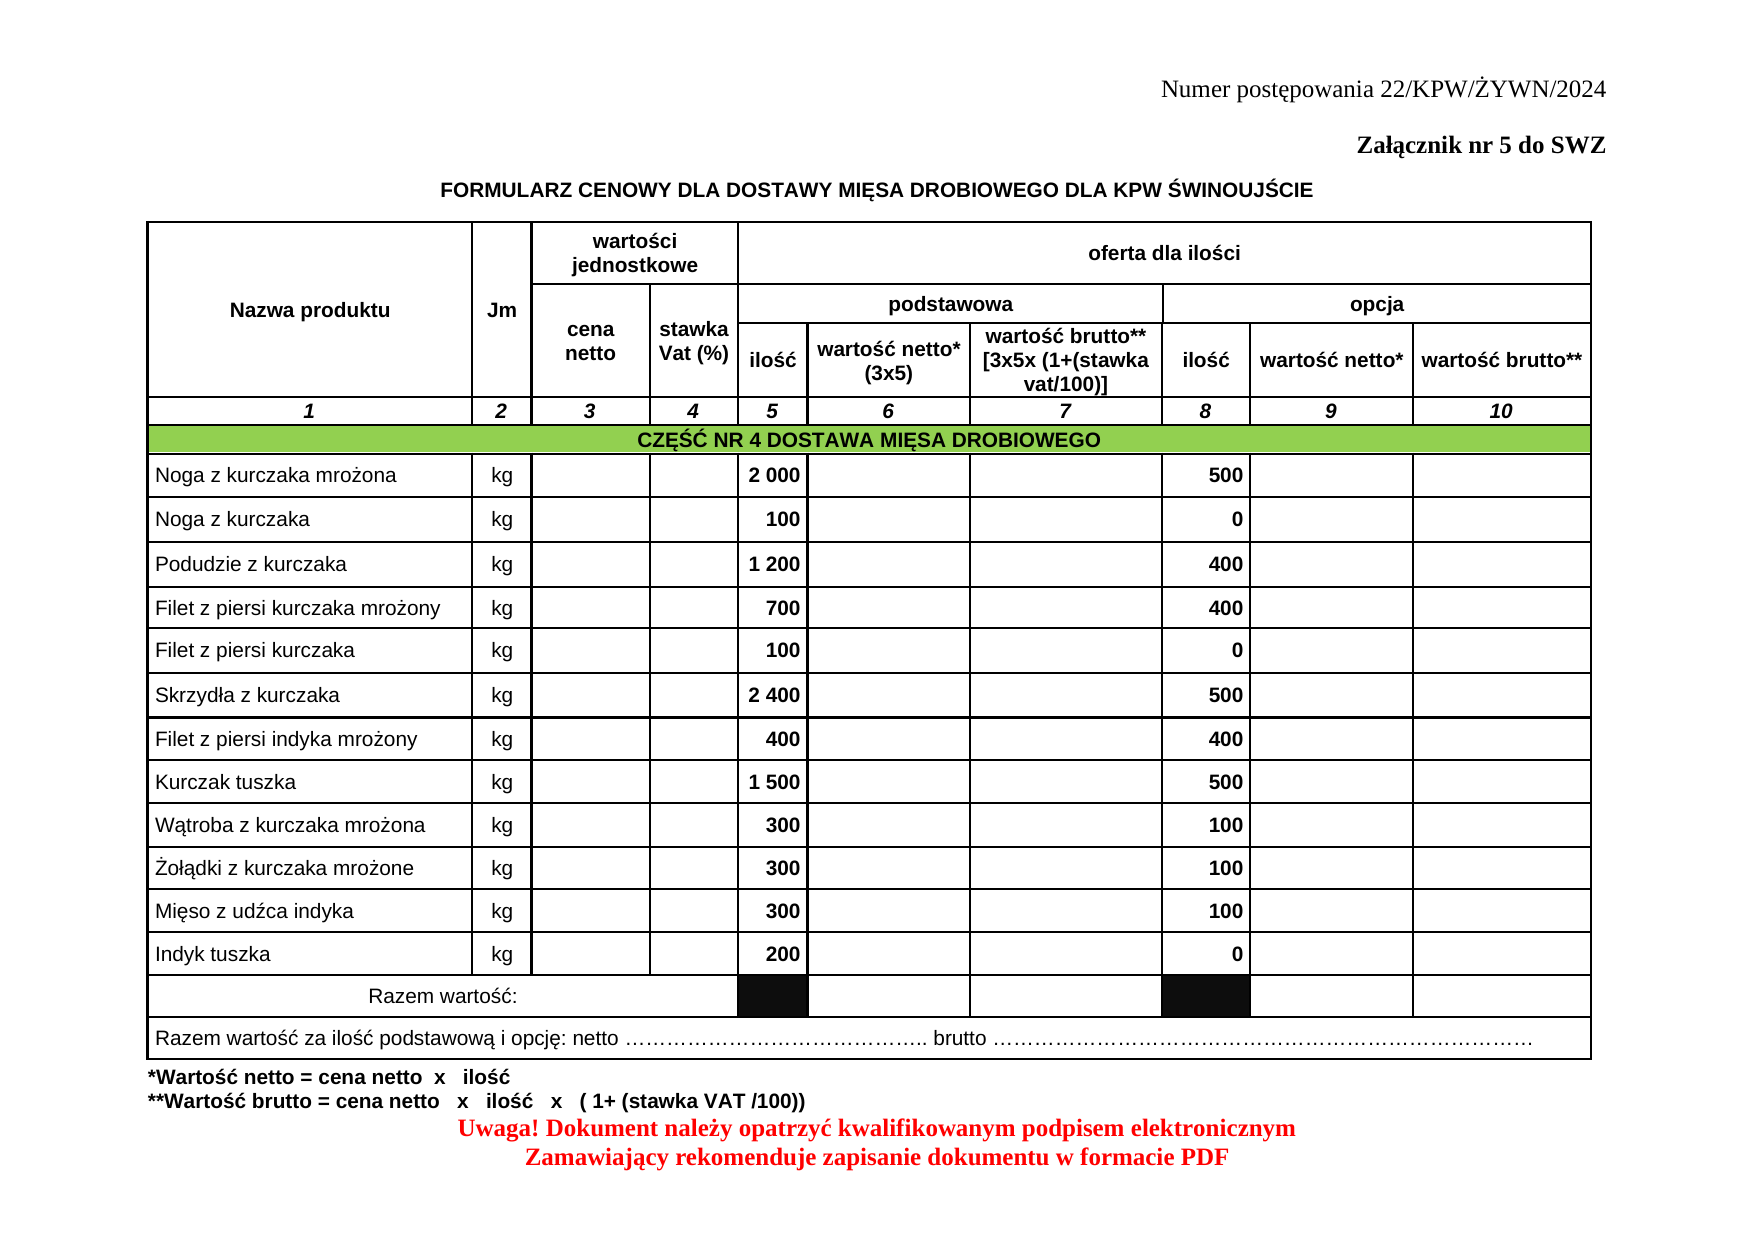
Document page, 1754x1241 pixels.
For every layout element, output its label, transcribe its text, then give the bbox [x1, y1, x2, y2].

table_cell 100 [739, 498, 806, 541]
table_cell 500 [1163, 674, 1249, 716]
text Zamawiający rekomenduje zapisanie dokumentu w formacie PDF [148, 1142, 1606, 1171]
table_cell 3 [533, 398, 649, 424]
table_cell 1 500 [739, 761, 806, 802]
table_cell [533, 804, 649, 846]
table_cell 7 [971, 398, 1161, 424]
table_header Jm [473, 223, 530, 396]
table_cell [1414, 498, 1590, 541]
table_cell [809, 588, 969, 627]
table_cell Żołądki z kurczaka mrożone [149, 848, 471, 888]
table_cell [533, 498, 649, 541]
table_cell [1251, 498, 1412, 541]
table_cell [1414, 588, 1590, 627]
table_cell [533, 890, 649, 931]
table_header wartości jednostkowe [533, 223, 737, 283]
table_cell [651, 804, 737, 846]
table_cell 1 [149, 398, 471, 424]
table_cell [971, 629, 1161, 672]
table_cell [533, 588, 649, 627]
table_cell 100 [1163, 890, 1249, 931]
table_cell 0 [1163, 933, 1249, 974]
table_cell 300 [739, 848, 806, 888]
table_cell [809, 890, 969, 931]
table_cell [1251, 455, 1412, 496]
table_cell [1251, 848, 1412, 888]
table_cell opcja [1164, 285, 1590, 322]
table_cell Indyk tuszka [149, 933, 471, 974]
table_cell [809, 498, 969, 541]
text FORMULARZ CENOWY DLA DOSTAWY MIĘSA DROBIOWEGO DLA KPW ŚWINOUJŚCIE [148, 178, 1606, 202]
table_cell [533, 674, 649, 716]
table_cell [651, 890, 737, 931]
table_cell [971, 804, 1161, 846]
table_cell 10 [1414, 398, 1590, 424]
table_cell 400 [1163, 588, 1249, 627]
table_cell [1414, 761, 1590, 802]
table_cell 100 [1163, 848, 1249, 888]
table_cell Noga z kurczaka [149, 498, 471, 541]
table_cell [533, 719, 649, 759]
table_cell 2 [473, 398, 530, 424]
table_cell 100 [1163, 804, 1249, 846]
table_cell [809, 848, 969, 888]
table_cell kg [473, 674, 530, 716]
table_cell Mięso z udźca indyka [149, 890, 471, 931]
table_cell podstawowa [739, 285, 1162, 322]
table_cell [651, 761, 737, 802]
table_cell Noga z kurczaka mrożona [149, 455, 471, 496]
table_cell 0 [1163, 629, 1249, 672]
table_cell [1414, 933, 1590, 974]
table_cell 100 [739, 629, 806, 672]
table_cell kg [473, 890, 530, 931]
table_cell [1414, 543, 1590, 586]
table_cell [533, 761, 649, 802]
table_cell [809, 674, 969, 716]
table_cell [1414, 719, 1590, 759]
table_cell [1251, 761, 1412, 802]
table_cell [809, 804, 969, 846]
table_cell [651, 848, 737, 888]
table_cell 300 [739, 804, 806, 846]
table_cell [1251, 976, 1412, 1016]
table_cell kg [473, 455, 530, 496]
table_cell Razem wartość za ilość podstawową i opcję: netto …………………………………….. brutto …………………………………………………………………… [149, 1018, 1590, 1058]
table_cell [1414, 455, 1590, 496]
table_cell [1414, 804, 1590, 846]
table_cell [971, 761, 1161, 802]
table_cell 200 [739, 933, 806, 974]
table_header Nazwa produktu [149, 223, 471, 396]
table_cell [971, 719, 1161, 759]
table_cell [1163, 976, 1249, 1016]
table_cell [1251, 543, 1412, 586]
table_cell Skrzydła z kurczaka [149, 674, 471, 716]
table_cell 400 [1163, 543, 1249, 586]
table_cell kg [473, 848, 530, 888]
table_cell [1251, 719, 1412, 759]
table_cell Wątroba z kurczaka mrożona [149, 804, 471, 846]
table_cell [809, 543, 969, 586]
table_cell [1414, 976, 1590, 1016]
table_cell kg [473, 543, 530, 586]
text Załącznik nr 5 do SWZ [148, 131, 1606, 159]
table_cell [1414, 848, 1590, 888]
table_cell [971, 933, 1161, 974]
table_cell Filet z piersi kurczaka [149, 629, 471, 672]
table_cell kg [473, 629, 530, 672]
table_cell 6 [809, 398, 969, 424]
table_cell [651, 933, 737, 974]
table_header oferta dla ilości [739, 223, 1590, 283]
table_cell [809, 933, 969, 974]
table_cell [533, 933, 649, 974]
table_cell wartość netto* (3x5) [809, 324, 969, 396]
table_cell 1 200 [739, 543, 806, 586]
table_cell wartość brutto** [1414, 324, 1590, 396]
table_cell [971, 498, 1161, 541]
table_cell cena netto [533, 285, 649, 396]
table_cell [533, 543, 649, 586]
table_cell kg [473, 761, 530, 802]
table_cell wartość brutto** [3x5x (1+(stawka vat/100)] [971, 324, 1161, 396]
table_cell Podudzie z kurczaka [149, 543, 471, 586]
table_cell [533, 629, 649, 672]
table_cell [809, 976, 969, 1016]
table_cell stawka Vat (%) [651, 285, 737, 396]
table_cell [1251, 804, 1412, 846]
table_cell [971, 890, 1161, 931]
table_cell kg [473, 719, 530, 759]
table_cell Razem wartość: [149, 976, 737, 1016]
table_cell kg [473, 804, 530, 846]
table_cell [971, 674, 1161, 716]
table_cell [971, 455, 1161, 496]
table_cell [651, 629, 737, 672]
table_cell ilość [739, 324, 806, 396]
table_cell [1251, 629, 1412, 672]
table_cell [971, 848, 1161, 888]
table_cell 0 [1163, 498, 1249, 541]
table_cell [809, 761, 969, 802]
table_cell [651, 719, 737, 759]
table_cell CZĘŚĆ NR 4 DOSTAWA MIĘSA DROBIOWEGO [149, 426, 1590, 452]
table_cell [971, 588, 1161, 627]
table_cell 500 [1163, 455, 1249, 496]
table_cell [739, 976, 806, 1016]
table_cell kg [473, 933, 530, 974]
table_cell [1414, 890, 1590, 931]
table_cell Filet z piersi kurczaka mrożony [149, 588, 471, 627]
table_cell [651, 674, 737, 716]
table_cell [1251, 890, 1412, 931]
text Uwaga! Dokument należy opatrzyć kwalifikowanym podpisem elektronicznym [148, 1113, 1606, 1142]
table_cell [1251, 588, 1412, 627]
table_cell 4 [651, 398, 737, 424]
table_cell [1414, 629, 1590, 672]
table_cell [651, 588, 737, 627]
table_cell [809, 629, 969, 672]
table_cell [971, 543, 1161, 586]
table_cell Kurczak tuszka [149, 761, 471, 802]
table_cell 2 400 [739, 674, 806, 716]
table_cell kg [473, 498, 530, 541]
table_cell [651, 455, 737, 496]
table_cell [1251, 674, 1412, 716]
table_cell 2 000 [739, 455, 806, 496]
table_cell 9 [1251, 398, 1412, 424]
text *Wartość netto = cena netto x ilość [148, 1065, 1606, 1089]
table_cell kg [473, 588, 530, 627]
table_cell 400 [1163, 719, 1249, 759]
text **Wartość brutto = cena netto x ilość x ( 1+ (stawka VAT /100)) [148, 1089, 1606, 1113]
table_cell Filet z piersi indyka mrożony [149, 719, 471, 759]
table_cell [809, 455, 969, 496]
table_cell [651, 543, 737, 586]
table_cell wartość netto* [1251, 324, 1412, 396]
table_cell ilość [1163, 324, 1249, 396]
table_cell [533, 455, 649, 496]
table_cell 700 [739, 588, 806, 627]
table_cell 8 [1163, 398, 1249, 424]
table_cell 400 [739, 719, 806, 759]
table_cell [1251, 933, 1412, 974]
table_cell 500 [1163, 761, 1249, 802]
table_cell [971, 976, 1161, 1016]
table_cell 5 [739, 398, 806, 424]
table_cell [1414, 674, 1590, 716]
table_cell [651, 498, 737, 541]
table_cell [809, 719, 969, 759]
table_cell 300 [739, 890, 806, 931]
table_cell [533, 848, 649, 888]
